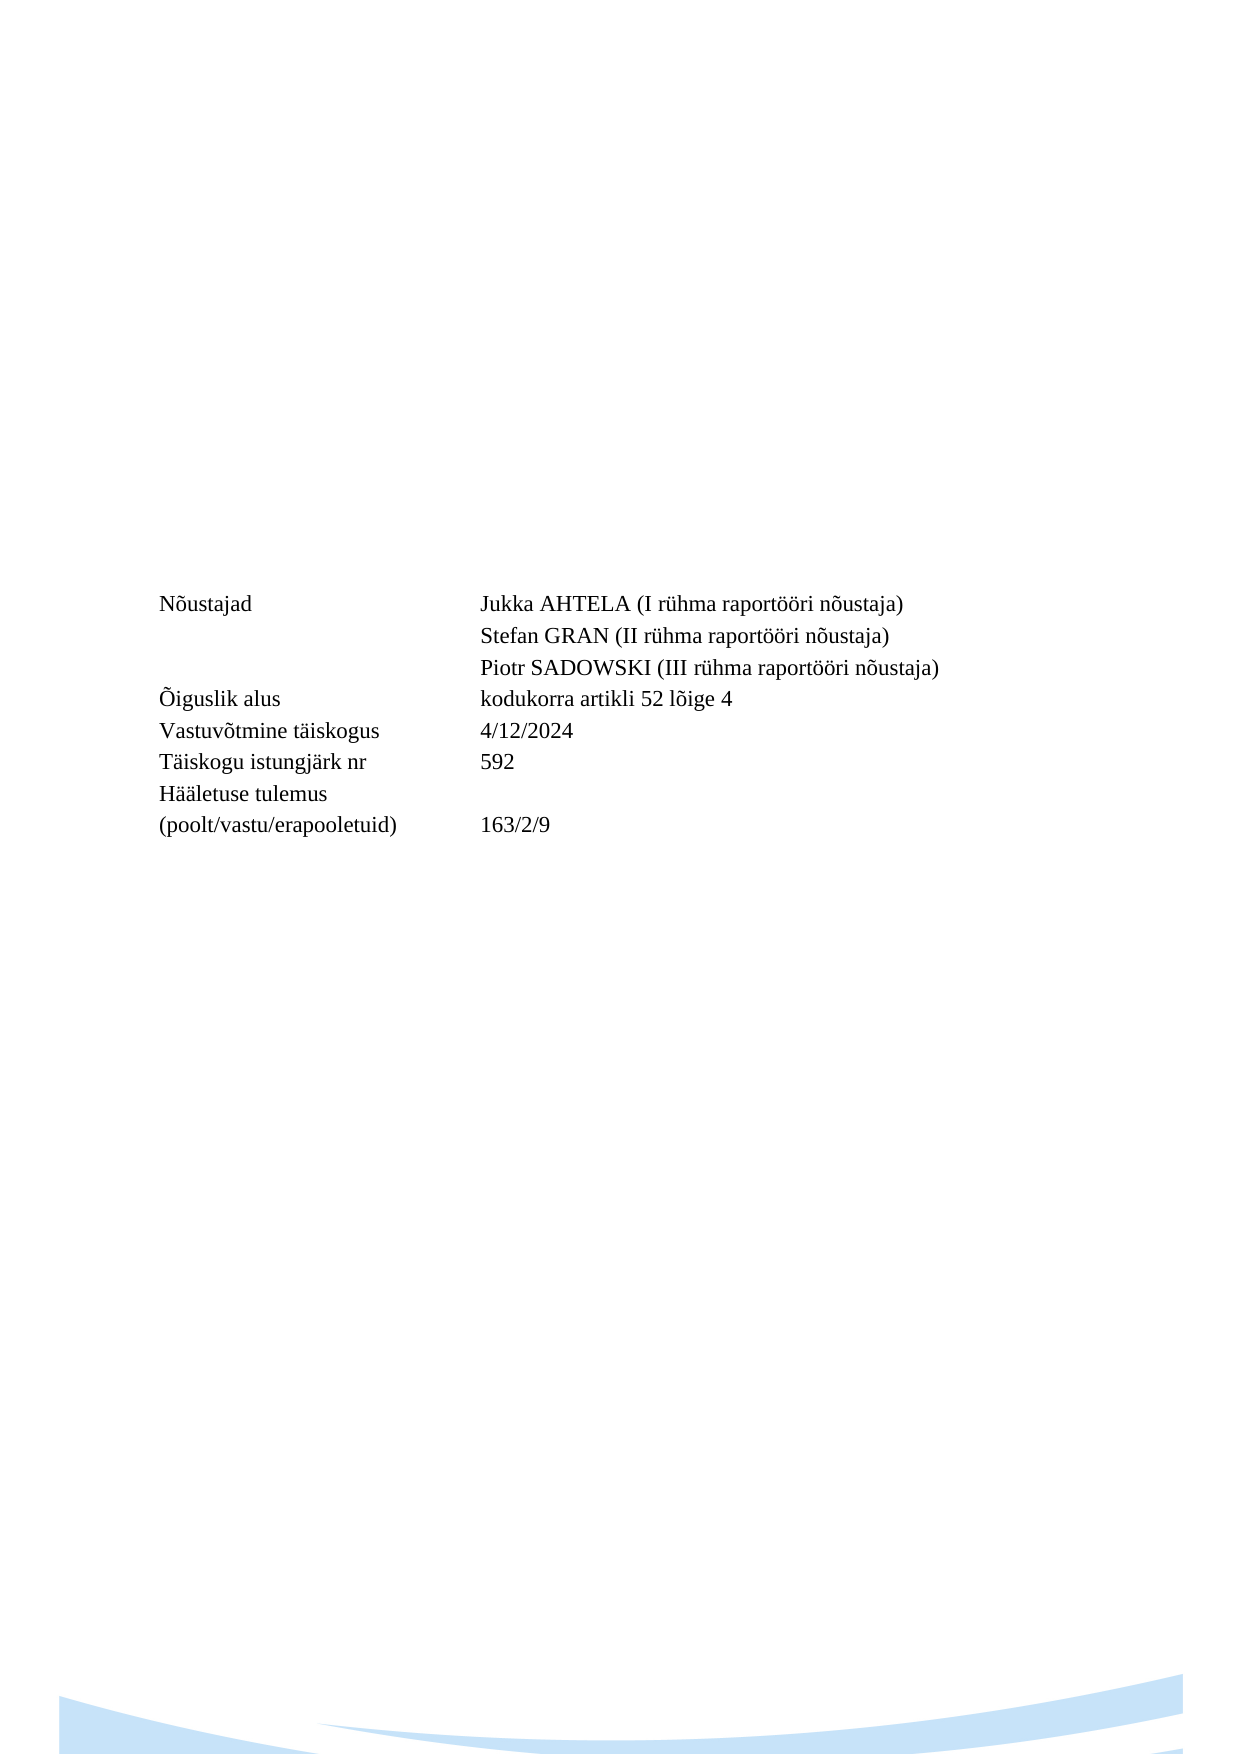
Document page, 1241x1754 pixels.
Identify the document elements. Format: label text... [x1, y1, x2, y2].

picture [0, 0, 1241, 1754]
table_cell 163/2/9 [469, 780, 1115, 843]
table_header Jukka AHTELA (I rühma raportööri nõustaja) Stefan GRAN (II rühma raportööri nõustaja) Piotr SADOWSKI (III rühma raportööri nõustaja) [469, 590, 1115, 685]
table_cell kodukorra artikli 52 lõige 4 [469, 685, 1115, 717]
table_cell Hääletuse tulemus (poolt/vastu/erapooletuid) [148, 780, 469, 843]
table_cell Täiskogu istungjärk nr [148, 748, 469, 780]
table_cell Vastuvõtmine täiskogus [148, 717, 469, 748]
table_cell Õiguslik alus [148, 685, 469, 717]
table_cell 4/12/2024 [469, 717, 1115, 748]
table_header Nõustajad [148, 590, 469, 685]
table_cell 592 [469, 748, 1115, 780]
